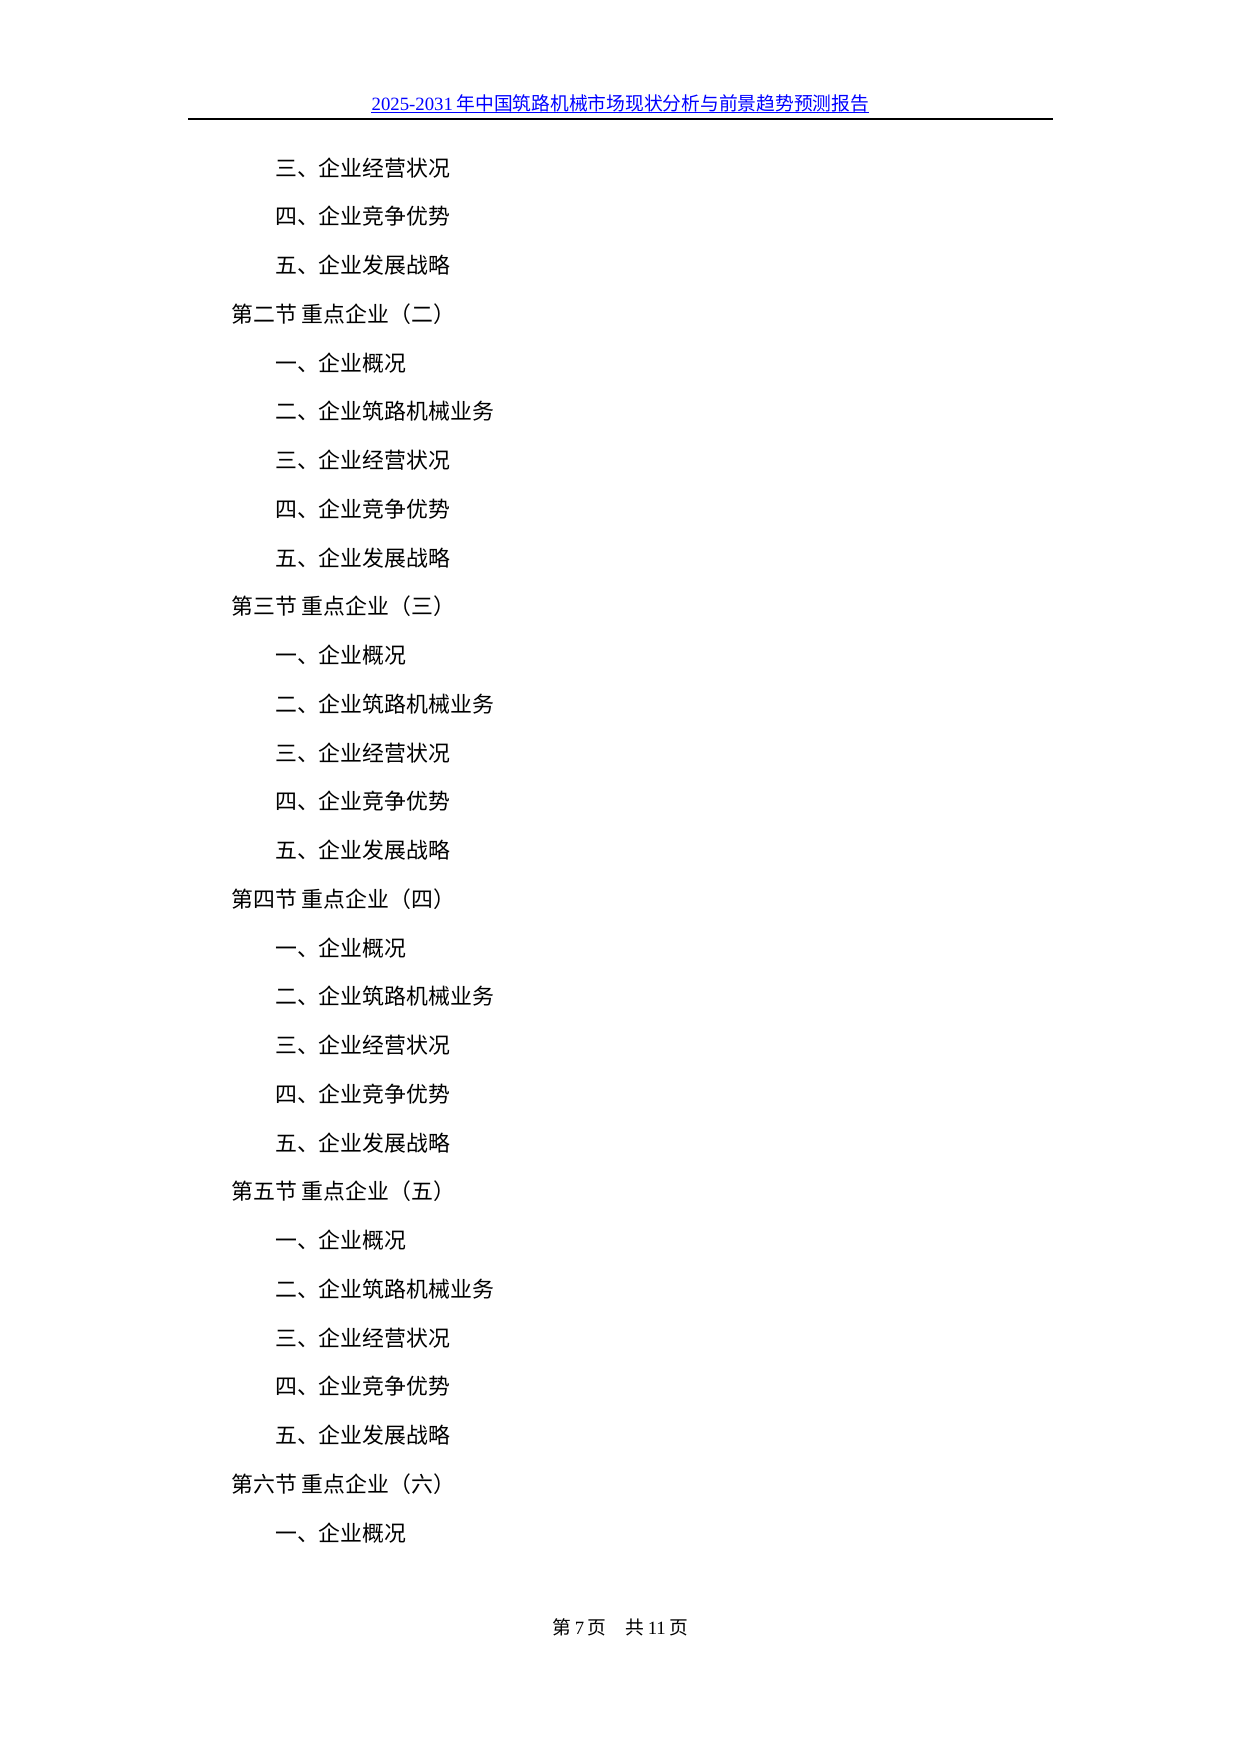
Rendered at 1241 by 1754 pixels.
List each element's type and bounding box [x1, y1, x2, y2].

text [187, 150, 1053, 1548]
